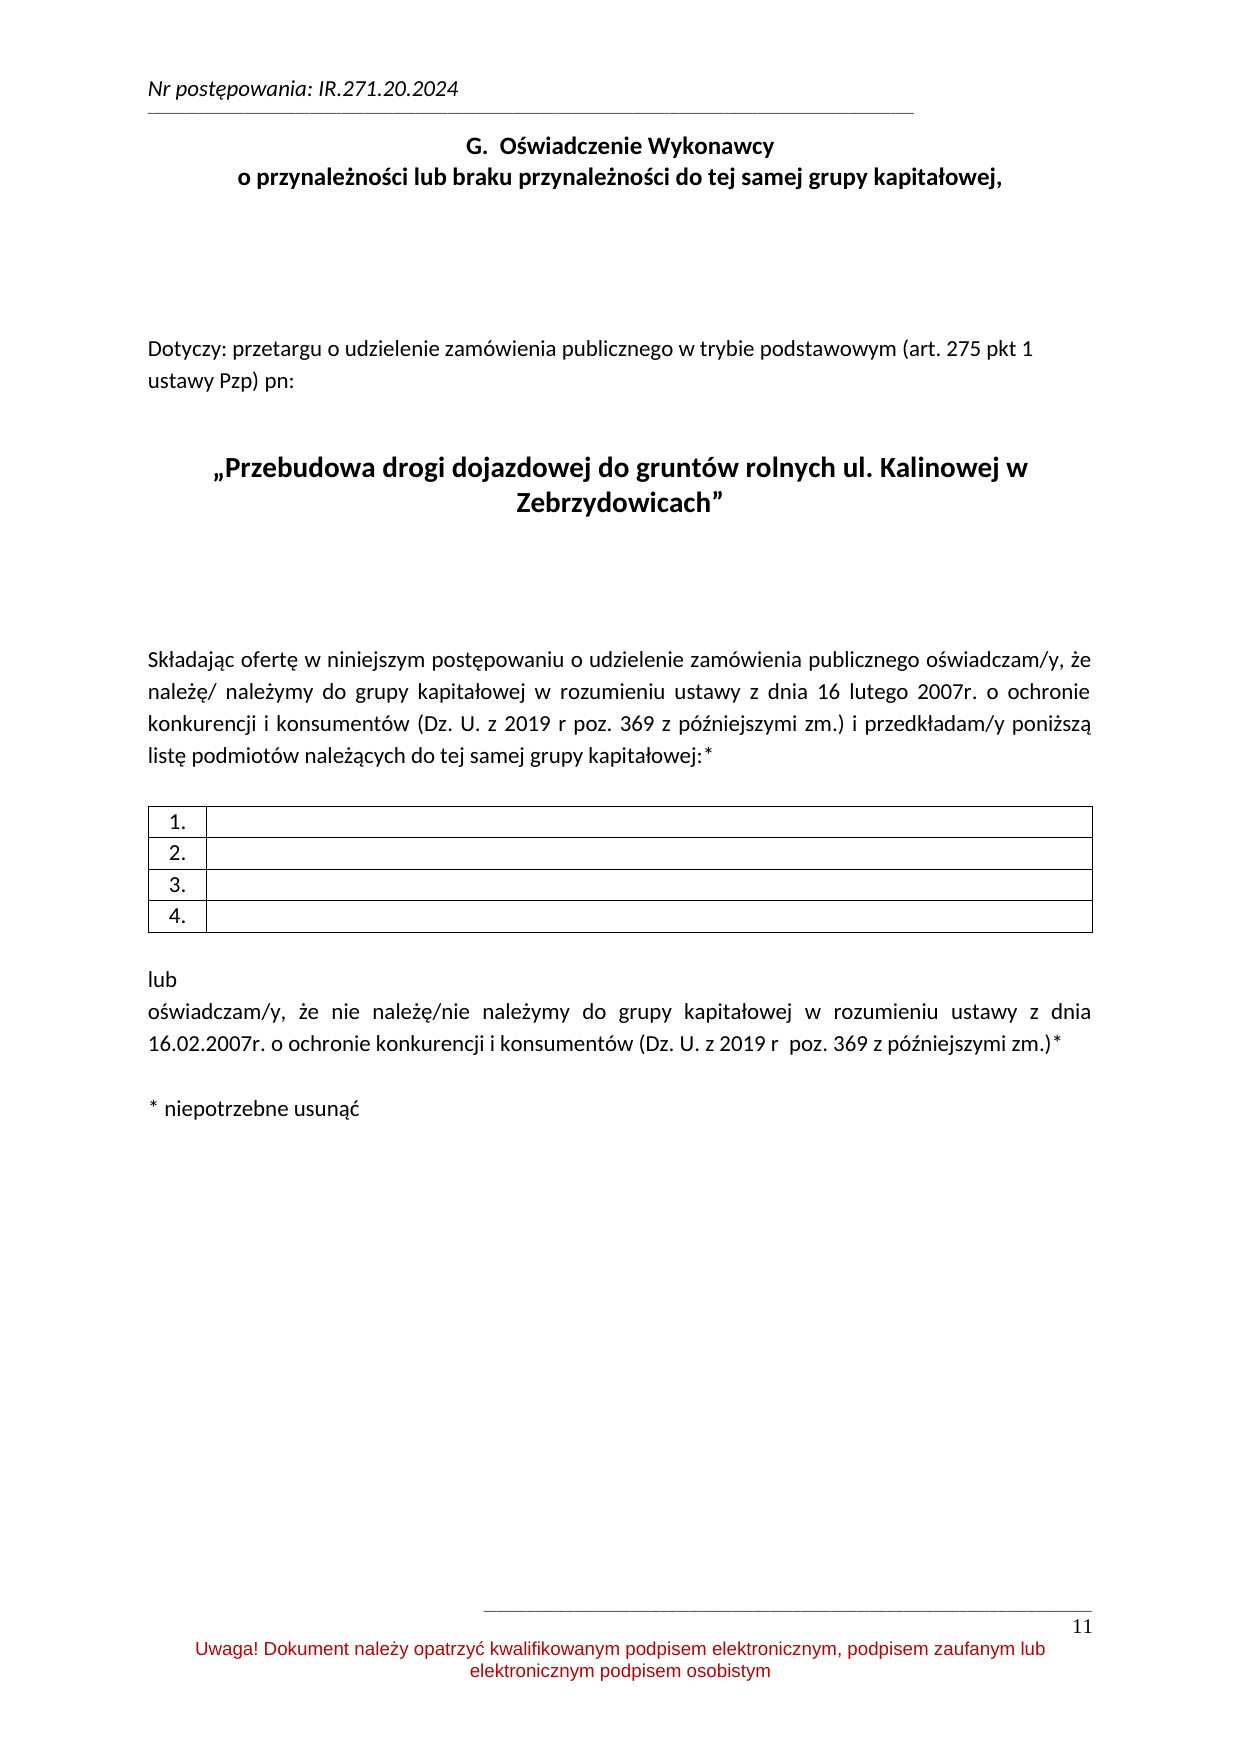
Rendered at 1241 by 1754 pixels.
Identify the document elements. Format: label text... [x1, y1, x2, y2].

table_cell 4. [149, 901, 206, 932]
table_cell [207, 901, 1092, 932]
table_cell [207, 838, 1092, 869]
text oświadczam/y, że nie należę/nie należymy do grupy kapitałowej w rozumieniu ustawy z dnia 16.02.2007r. o ochronie konkurencji i konsumentów (Dz. U. z 2019 r poz. 369 z późniejszymi zm.)* [148, 997, 1093, 1058]
text o przynależności lub braku przynależności do tej samej grupy kapitałowej, [148, 161, 1093, 191]
table_header [207, 807, 1092, 837]
table_cell [207, 870, 1092, 900]
text Dotyczy: przetargu o udzielenie zamówienia publicznego w trybie podstawowym (art. 275 pkt 1 ustawy Pzp) pn: [148, 334, 1093, 394]
table_header 1. [149, 807, 206, 837]
table_cell 2. [149, 838, 206, 869]
text lub [148, 965, 1093, 993]
text „Przebudowa drogi dojazdowej do gruntów rolnych ul. Kalinowej w Zebrzydowicach” [148, 449, 1093, 520]
text G. Oświadczenie Wykonawcy [148, 130, 1093, 161]
text Składając ofertę w niniejszym postępowaniu o udzielenie zamówienia publicznego oświadczam/y, że należę/ należymy do grupy kapitałowej w rozumieniu ustawy z dnia 16 lutego 2007r. o ochronie konkurencji i konsumentów (Dz. U. z 2019 r poz. 369 z późniejszymi zm.) i przedkładam/y poniższą listę podmiotów należących do tej samej grupy kapitałowej:* [148, 645, 1093, 769]
table_cell 3. [149, 870, 206, 900]
text * niepotrzebne usunąć [148, 1094, 1093, 1122]
